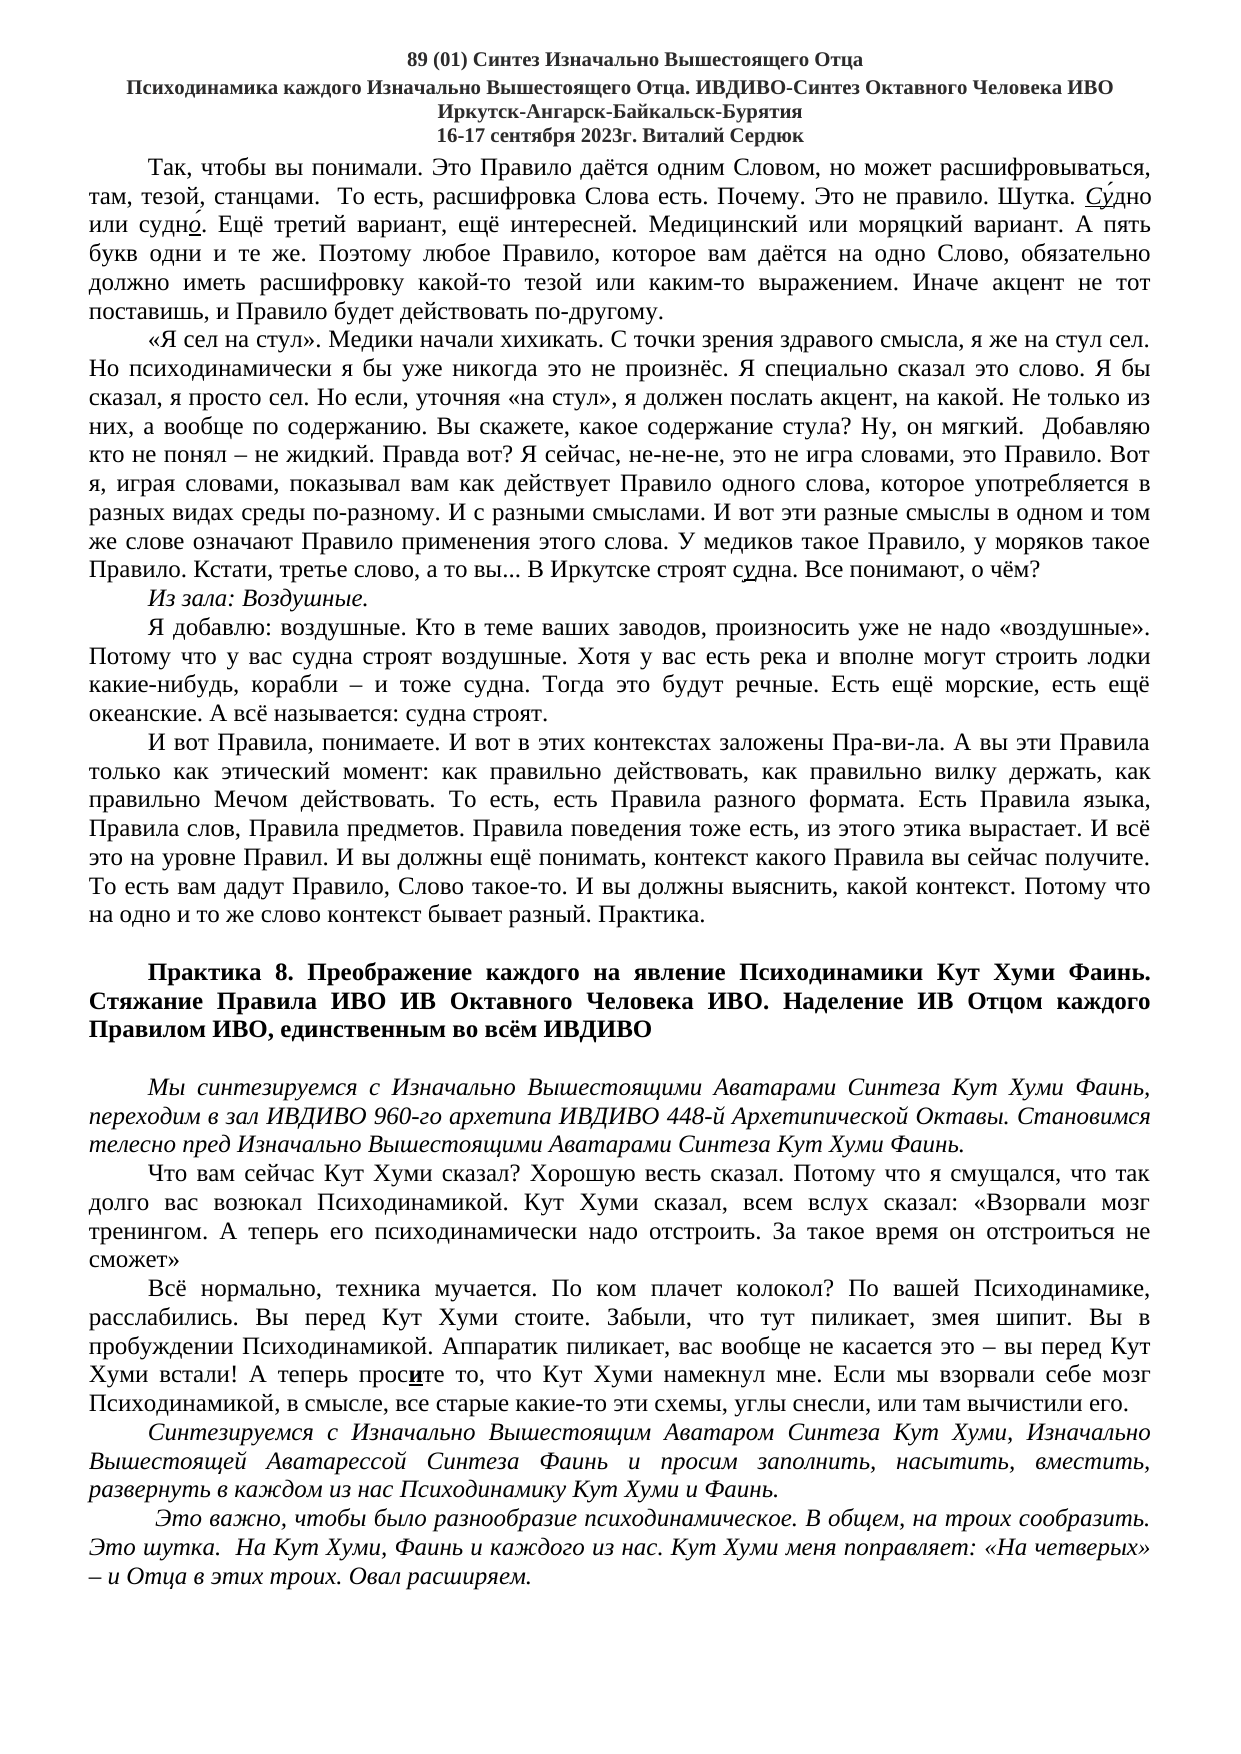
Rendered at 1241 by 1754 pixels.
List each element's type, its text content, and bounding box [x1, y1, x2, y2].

subtitle Практика 8. Преображение каждого на явление Психодинамики Кут Хуми Фаинь. Стяжание Правила ИВО ИВ Октавного Человека ИВО. Наделение ИВ Отцом каждого Правилом ИВО, единственным во всём ИВДИВО [89, 957, 1152, 1043]
text Мы синтезируемся с Изначально Вышестоящими Аватарами Синтеза Кут Хуми Фаинь, переходим в зал ИВДИВО 960-го архетипа ИВДИВО 448-й Архетипической Октавы. Становимся телесно пред Изначально Вышестоящими Аватарами Синтеза Кут Хуми Фаинь. [89, 1072, 1152, 1158]
text Что вам сейчас Кут Хуми сказал? Хорошую весть сказал. Потому что я смущался, что так долго вас возюкал Психодинамикой. Кут Хуми сказал, всем вслух сказал: «Взорвали мозг тренингом. А теперь его психодинамически надо отстроить. За такое время он отстроиться не сможет» [89, 1158, 1152, 1273]
text Всё нормально, техника мучается. По ком плачет колокол? По вашей Психодинамике, расслабились. Вы перед Кут Хуми стоите. Забыли, что тут пиликает, змея шипит. Вы в пробуждении Психодинамикой. Аппаратик пиликает, вас вообще не касается это – вы перед Кут Хуми встали! А теперь просите то, что Кут Хуми намекнул мне. Если мы взорвали себе мозг Психодинамикой, в смысле, все старые какие-то эти схемы, углы снесли, или там вычистили его. [89, 1273, 1152, 1417]
text Это важно, чтобы было разнообразие психодинамическое. В общем, на троих сообразить. Это шутка. На Кут Хуми, Фаинь и каждого из нас. Кут Хуми меня поправляет: «На четверых» – и Отца в этих троих. Овал расширяем. [89, 1503, 1152, 1589]
text И вот Правила, понимаете. И вот в этих контекстах заложены Пра-ви-ла. А вы эти Правила только как этический момент: как правильно действовать, как правильно вилку держать, как правильно Мечом действовать. То есть, есть Правила разного формата. Есть Правила языка, Правила слов, Правила предметов. Правила поведения тоже есть, из этого этика вырастает. И всё это на уровне Правил. И вы должны ещё понимать, контекст какого Правила вы сейчас получите. То есть вам дадут Правило, Слово такое-то. И вы должны выяснить, какой контекст. Потому что на одно и то же слово контекст бывает разный. Практика. [89, 727, 1152, 928]
text Я добавлю: воздушные. Кто в теме ваших заводов, произносить уже не надо «воздушные». Потому что у вас судна строят воздушные. Хотя у вас есть река и вполне могут строить лодки какие-нибудь, корабли – и тоже судна. Тогда это будут речные. Есть ещё морские, есть ещё океанские. А всё называется: судна строят. [89, 612, 1152, 727]
text «Я сел на стул». Медики начали хихикать. С точки зрения здравого смысла, я же на стул сел. Но психодинамически я бы уже никогда это не произнёс. Я специально сказал это слово. Я бы сказал, я просто сел. Но если, уточняя «на стул», я должен послать акцент, на какой. Не только из них, а вообще по содержанию. Вы скажете, какое содержание стула? Ну, он мягкий. Добавляю кто не понял – не жидкий. Правда вот? Я сейчас, не-не-не, это не игра словами, это Правило. Вот я, играя словами, показывал вам как действует Правило одного слова, которое употребляется в разных видах среды по-разному. И с разными смыслами. И вот эти разные смыслы в одном и том же слове означают Правило применения этого слова. У медиков такое Правило, у моряков такое Правило. Кстати, третье слово, а то вы... В Иркутске строят судна. Все понимают, о чём? [89, 324, 1152, 583]
text Синтезируемся с Изначально Вышестоящим Аватаром Синтеза Кут Хуми, Изначально Вышестоящей Аватарессой Синтеза Фаинь и просим заполнить, насытить, вместить, развернуть в каждом из нас Психодинамику Кут Хуми и Фаинь. [89, 1417, 1152, 1503]
text Из зала: Воздушные. [89, 583, 1152, 612]
text Так, чтобы вы понимали. Это Правило даётся одним Словом, но может расшифровываться, там, тезой, станцами. То есть, расшифровка Слова есть. Почему. Это не правило. Шутка. Су́дно или судно́. Ещё третий вариант, ещё интересней. Медицинский или моряцкий вариант. А пять букв одни и те же. Поэтому любое Правило, которое вам даётся на одно Слово, обязательно должно иметь расшифровку какой-то тезой или каким-то выражением. Иначе акцент не тот поставишь, и Правило будет действовать по-другому. [89, 152, 1152, 324]
